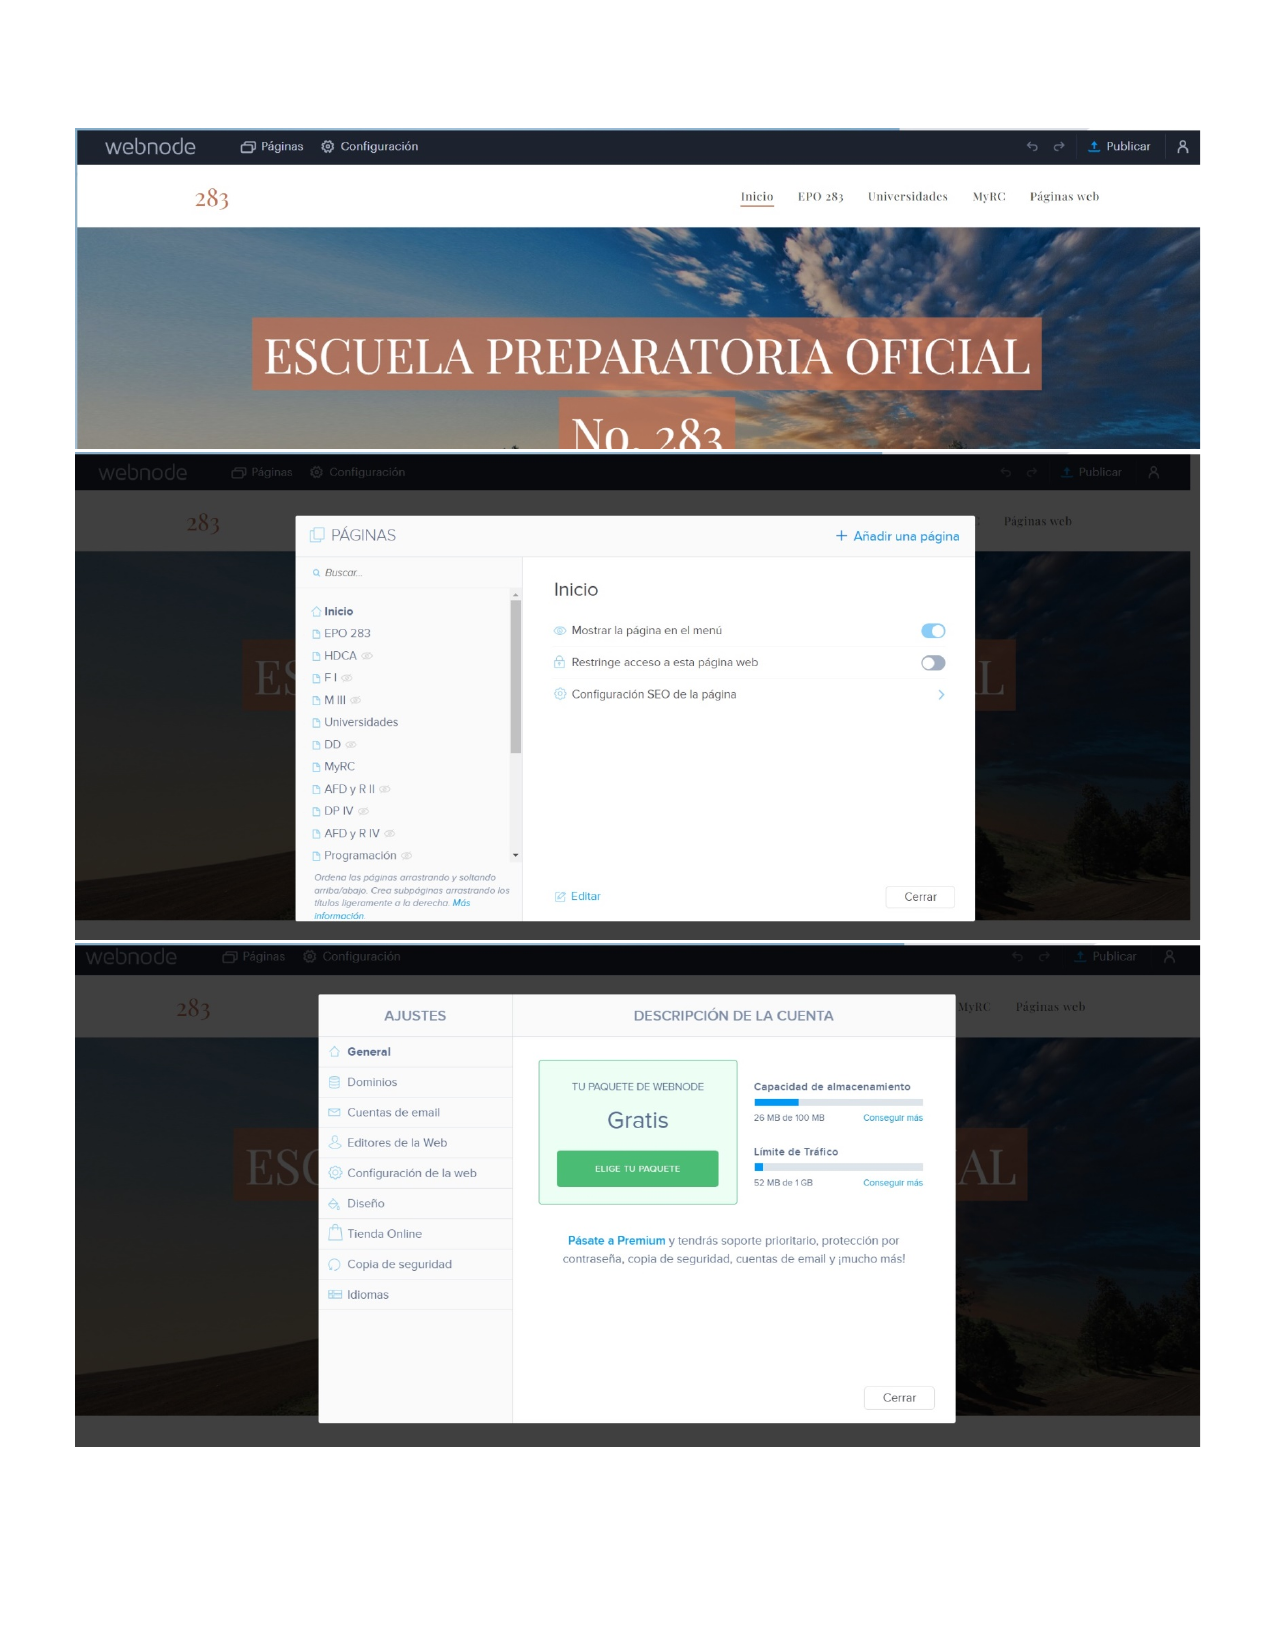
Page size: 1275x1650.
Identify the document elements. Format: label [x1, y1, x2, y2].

picture [75, 452, 1200, 940]
picture [75, 943, 1200, 1447]
picture [75, 128, 1200, 449]
